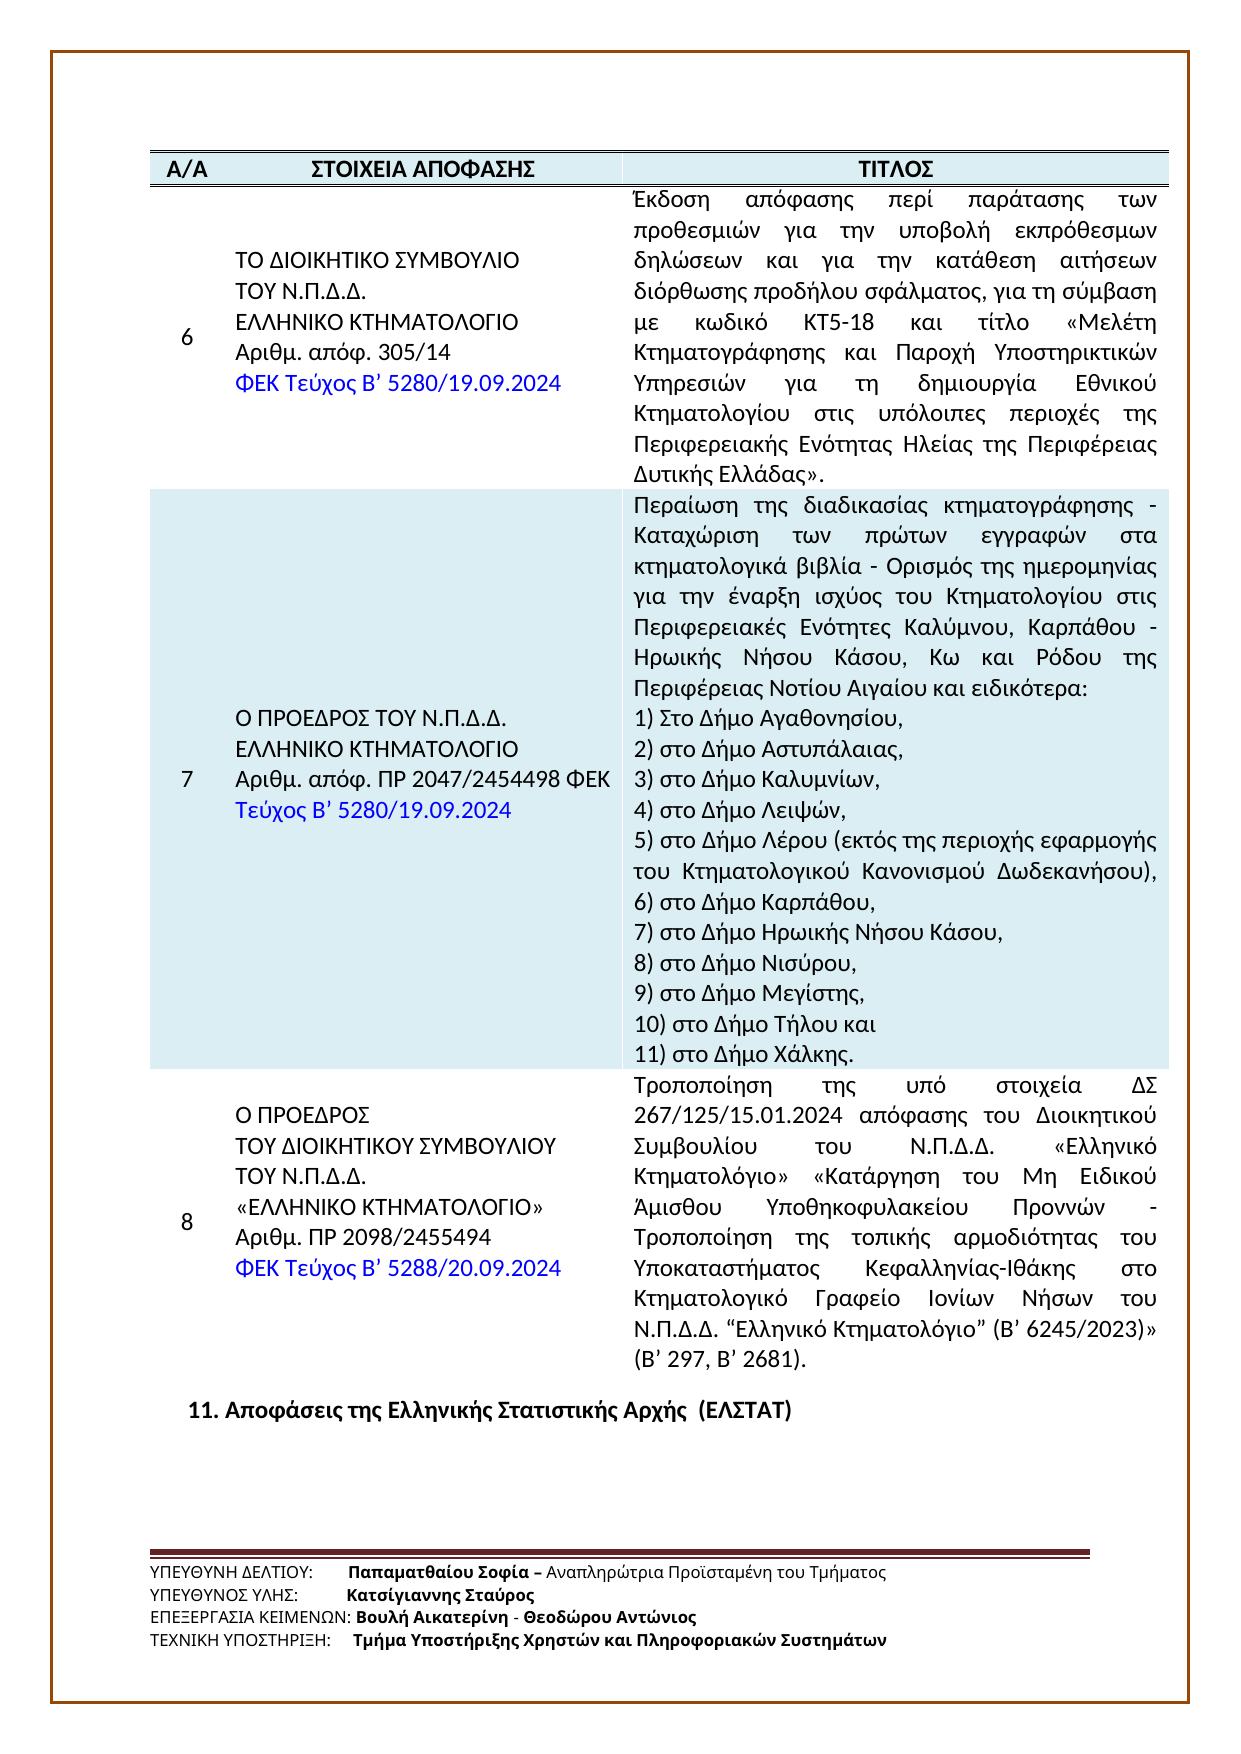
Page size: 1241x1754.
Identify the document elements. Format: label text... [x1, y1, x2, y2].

table_header ΣΤΟΙΧΕΙΑ ΑΠΟΦΑΣΗΣ [224, 153, 622, 184]
subtitle 11. Αποφάσεις της Ελληνικής Στατιστικής Αρχής (ΕΛΣΤΑΤ) [150, 1394, 1090, 1425]
table_header A/A [150, 153, 224, 184]
table_header ΤΙΤΛΟΣ [623, 153, 1169, 184]
table_cell 7 [150, 489, 224, 1069]
table_cell 8 [150, 1069, 224, 1374]
table_cell Περαίωση της διαδικασίας κτηματογράφησης - Καταχώριση των πρώτων εγγραφών στα κτηματολογικά βιβλία - Ορισμός της ημερομηνίας για την έναρξη ισχύος του Κτηματολογίου στις Περιφερειακές Ενότητες Καλύμνου, Καρπάθου - Ηρωικής Νήσου Κάσου, Κω και Ρόδου της Περιφέρειας Νοτίου Αιγαίου και ειδικότερα: 1) Στο Δήμο Αγαθονησίου, 2) στο Δήμο Αστυπάλαιας, 3) στο Δήμο Καλυμνίων, 4) στο Δήμο Λειψών, 5) στο Δήμο Λέρου (εκτός της περιοχής εφαρμογής του Κτηματολογικού Κανονισμού Δωδεκανήσου), 6) στο Δήμο Καρπάθου, 7) στο Δήμο Ηρωικής Νήσου Κάσου, 8) στο Δήμο Νισύρου, 9) στο Δήμο Μεγίστης, 10) στο Δήμο Τήλου και 11) στο Δήμο Χάλκης. [623, 489, 1169, 1069]
table_cell Ο ΠΡΟΕΔΡΟΣ ΤΟΥ ΔΙΟΙΚΗΤΙΚΟΥ ΣΥΜΒΟΥΛΙΟΥ ΤΟΥ Ν.Π.Δ.Δ. «ΕΛΛΗΝΙΚΟ ΚΤΗΜΑΤΟΛΟΓΙO» Αριθμ. ΠΡ 2098/2455494 ΦΕΚ Τεύχος B’ 5288/20.09.2024 [224, 1069, 622, 1374]
table_cell Ο ΠΡΟΕΔΡΟΣ ΤΟΥ Ν.Π.Δ.Δ. ΕΛΛΗΝΙΚΟ ΚΤΗΜΑΤΟΛΟΓΙΟ Αριθμ. απόφ. ΠΡ 2047/2454498 ΦΕΚ Τεύχος B’ 5280/19.09.2024 [224, 489, 622, 1069]
table_cell Τροποποίηση της υπό στοιχεία ΔΣ 267/125/15.01.2024 απόφασης του Διοικητικού Συμβουλίου του Ν.Π.Δ.Δ. «Ελληνικό Κτηματολόγιο» «Κατάργηση του Μη Ειδικού Άμισθου Υποθηκοφυλακείου Προννών - Τροποποίηση της τοπικής αρμοδιότητας του Υποκαταστήματος Κεφαλληνίας-Ιθάκης στο Κτηματολογικό Γραφείο Ιονίων Νήσων του Ν.Π.Δ.Δ. “Ελληνικό Κτηματολόγιο” (Β’ 6245/2023)» (Β’ 297, Β’ 2681). [623, 1069, 1169, 1374]
table_cell ΤΟ ΔΙΟΙΚΗΤΙΚΟ ΣΥΜΒΟΥΛΙΟ ΤΟΥ Ν.Π.Δ.Δ. ΕΛΛΗΝΙΚΟ ΚΤΗΜΑΤΟΛΟΓΙΟ Aριθμ. απόφ. 305/14 ΦΕΚ Τεύχος B’ 5280/19.09.2024 [224, 187, 622, 489]
table_cell 6 [150, 187, 224, 489]
table_cell Έκδοση απόφασης περί παράτασης των προθεσμιών για την υποβολή εκπρόθεσμων δηλώσεων και για την κατάθεση αιτήσεων διόρθωσης προδήλου σφάλματος, για τη σύμβαση με κωδικό ΚΤ5-18 και τίτλο «Μελέτη Κτηματογράφησης και Παροχή Υποστηρικτικών Υπηρεσιών για τη δημιουργία Εθνικού Κτηματολογίου στις υπόλοιπες περιοχές της Περιφερειακής Ενότητας Ηλείας της Περιφέρειας Δυτικής Ελλάδας». [623, 187, 1169, 489]
